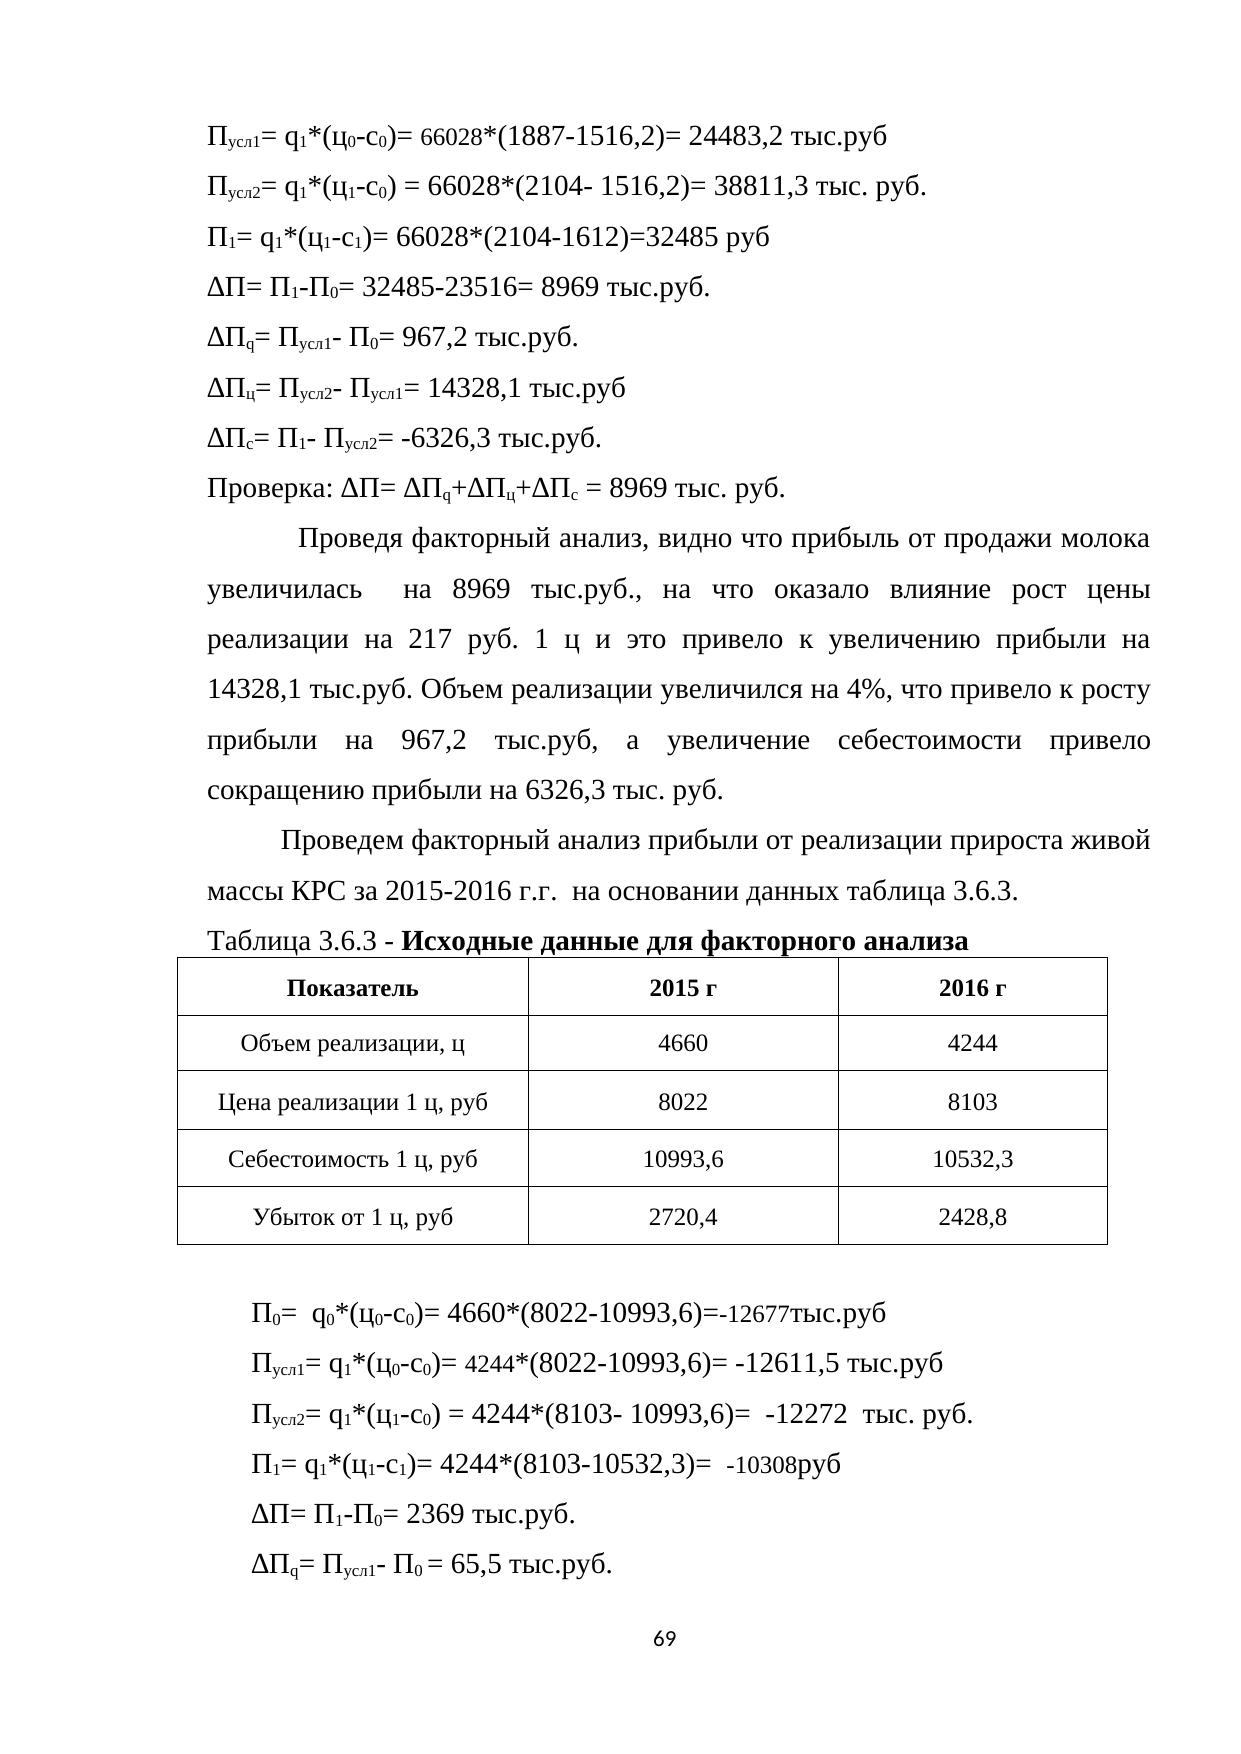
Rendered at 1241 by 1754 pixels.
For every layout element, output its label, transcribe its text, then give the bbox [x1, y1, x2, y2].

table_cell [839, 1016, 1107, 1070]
text ∆Пq= Пусл1- П0= 967,2 тыс.руб. [177, 319, 1152, 353]
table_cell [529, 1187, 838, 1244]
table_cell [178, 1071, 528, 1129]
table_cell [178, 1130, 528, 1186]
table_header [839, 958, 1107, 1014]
text ∆П= П1-П0= 32485-23516= 8969 тыс.руб. [177, 269, 1152, 303]
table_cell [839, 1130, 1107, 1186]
text Пусл2= q1*(ц1-c0) = 66028*(2104- 1516,2)= 38811,3 тыс. руб. [177, 168, 1152, 202]
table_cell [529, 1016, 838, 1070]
text ∆Пц= Пусл2- Пусл1= 14328,1 тыс.руб [177, 370, 1152, 403]
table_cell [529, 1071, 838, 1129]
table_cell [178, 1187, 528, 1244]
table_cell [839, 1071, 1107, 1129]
text П0= q0*(ц0-c0)= 4660*(8022-10993,6)=-12677тыс.руб [177, 1295, 1152, 1329]
text П1= q1*(ц1-c1)= 66028*(2104-1612)=32485 руб [177, 219, 1152, 252]
text Пусл2= q1*(ц1-c0) = 4244*(8103- 10993,6)= -12272 тыс. руб. [177, 1396, 1152, 1429]
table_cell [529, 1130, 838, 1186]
text ∆Пс= П1- Пусл2= -6326,3 тыс.руб. [177, 420, 1152, 453]
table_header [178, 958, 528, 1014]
text ∆Пq= Пусл1- П0 = 65,5 тыс.руб. [177, 1547, 1152, 1580]
text П1= q1*(ц1-c1)= 4244*(8103-10532,3)= -10308руб [177, 1446, 1152, 1479]
text Таблица 3.6.3 - Исходные данные для факторного анализа [207, 923, 1152, 957]
text Пусл1= q1*(ц0-c0)= 66028*(1887-1516,2)= 24483,2 тыс.руб [177, 118, 1152, 152]
text Проведя факторный анализ, видно что прибыль от продажи молока увеличилась на 8969 тыс.руб., на что оказало влияние рост цены реализации на 217 руб. 1 ц и это привело к увеличению прибыли на 14328,1 тыс.руб. Объем реализации увеличился на 4%, что привело к росту прибыли на 967,2 тыс.руб, а увеличение себестоимости привело сокращению прибыли на 6326,3 тыс. руб. [207, 521, 1152, 806]
text Проверка: ∆П= ∆Пq+∆Пц+∆Пc = 8969 тыс. руб. [177, 470, 1152, 504]
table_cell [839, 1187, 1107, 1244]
text Проведем факторный анализ прибыли от реализации прироста живой массы КРС за 2015-2016 г.г. на основании данных таблица 3.6.3. [207, 822, 1152, 906]
text ∆П= П1-П0= 2369 тыс.руб. [177, 1496, 1152, 1530]
text Пусл1= q1*(ц0-c0)= 4244*(8022-10993,6)= -12611,5 тыс.руб [177, 1345, 1152, 1379]
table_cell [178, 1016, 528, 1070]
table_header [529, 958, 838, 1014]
